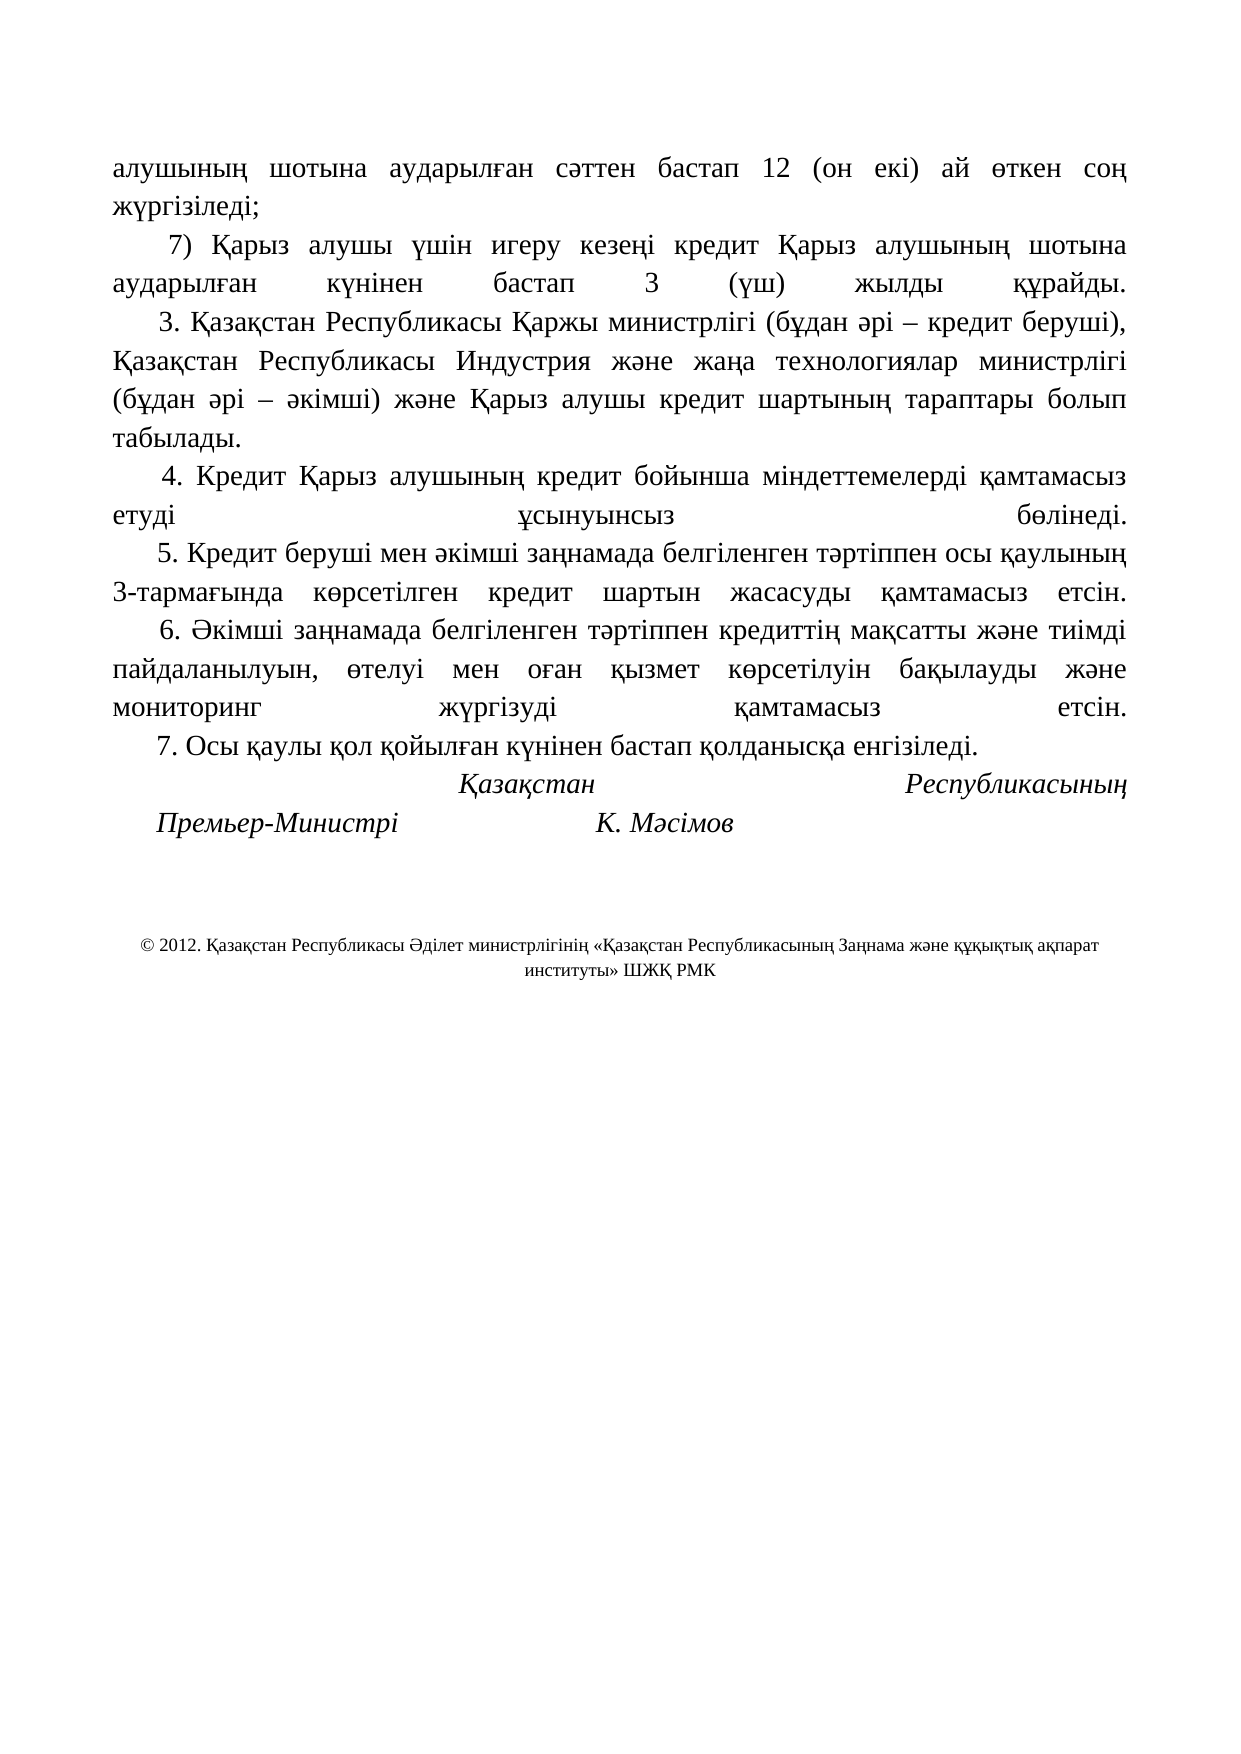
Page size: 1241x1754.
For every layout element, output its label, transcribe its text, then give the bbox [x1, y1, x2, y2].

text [112, 150, 1128, 762]
text © 2012. Қазақстан Республикасы Әділет министрлігінің «Қазақстан Республикасының Заңнама және құқықтық ақпарат институты» ШЖҚ РМК [112, 934, 1128, 981]
text Қазақстан Республикасының Премьер-Министрі К. Мәсімов [112, 767, 1128, 839]
